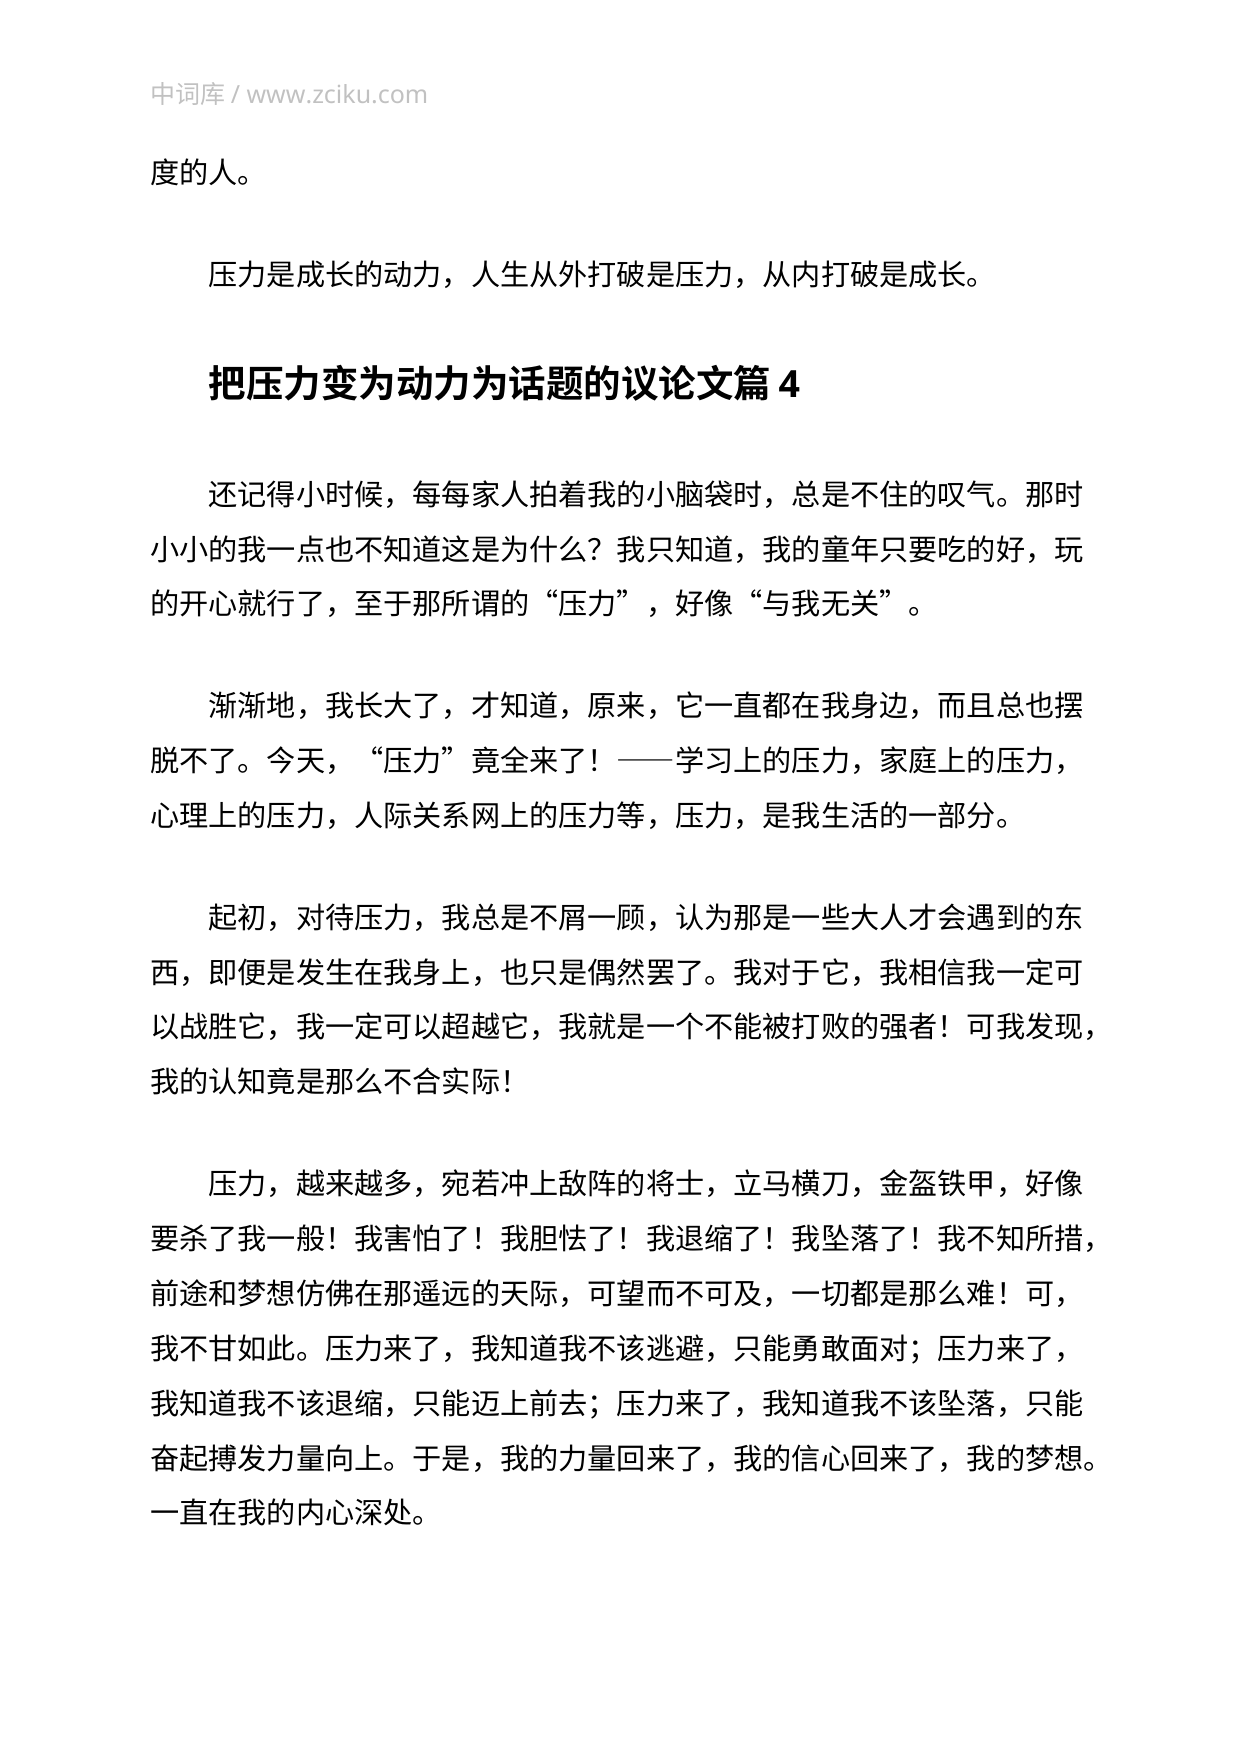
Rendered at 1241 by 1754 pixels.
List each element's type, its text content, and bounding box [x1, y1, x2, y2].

text 起初，对待压力，我总是不屑一顾，认为那是一些大人才会遇到的东西，即便是发生在我身上，也只是偶然罢了。我对于它，我相信我一定可以战胜它，我一定可以超越它，我就是一个不能被打败的强者！可我发现，我的认知竟是那么不合实际！ [150, 894, 1090, 1101]
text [150, 150, 1090, 192]
text 还记得小时候，每每家人拍着我的小脑袋时，总是不住的叹气。那时小小的我一点也不知道这是为什么？我只知道，我的童年只要吃的好，玩的开心就行了，至于那所谓的“压力”，好像“与我无关”。 [150, 471, 1090, 623]
text 压力是成长的动力，人生从外打破是压力，从内打破是成长。 [150, 252, 1090, 294]
text 把压力变为动力为话题的议论文篇4 [150, 353, 1090, 408]
text 压力，越来越多，宛若冲上敌阵的将士，立马横刀，金盔铁甲，好像要杀了我一般！我害怕了！我胆怯了！我退缩了！我坠落了！我不知所措，前途和梦想仿佛在那遥远的天际，可望而不可及，一切都是那么难！可，我不甘如此。压力来了，我知道我不该逃避，只能勇敢面对；压力来了，我知道我不该退缩，只能迈上前去；压力来了，我知道我不该坠落，只能奋起搏发力量向上。于是，我的力量回来了，我的信心回来了，我的梦想。一直在我的内心深处。 [150, 1161, 1090, 1532]
text 渐渐地，我长大了，才知道，原来，它一直都在我身边，而且总也摆脱不了。今天，“压力”竟全来了！——学习上的压力，家庭上的压力，心理上的压力，人际关系网上的压力等，压力，是我生活的一部分。 [150, 683, 1090, 835]
